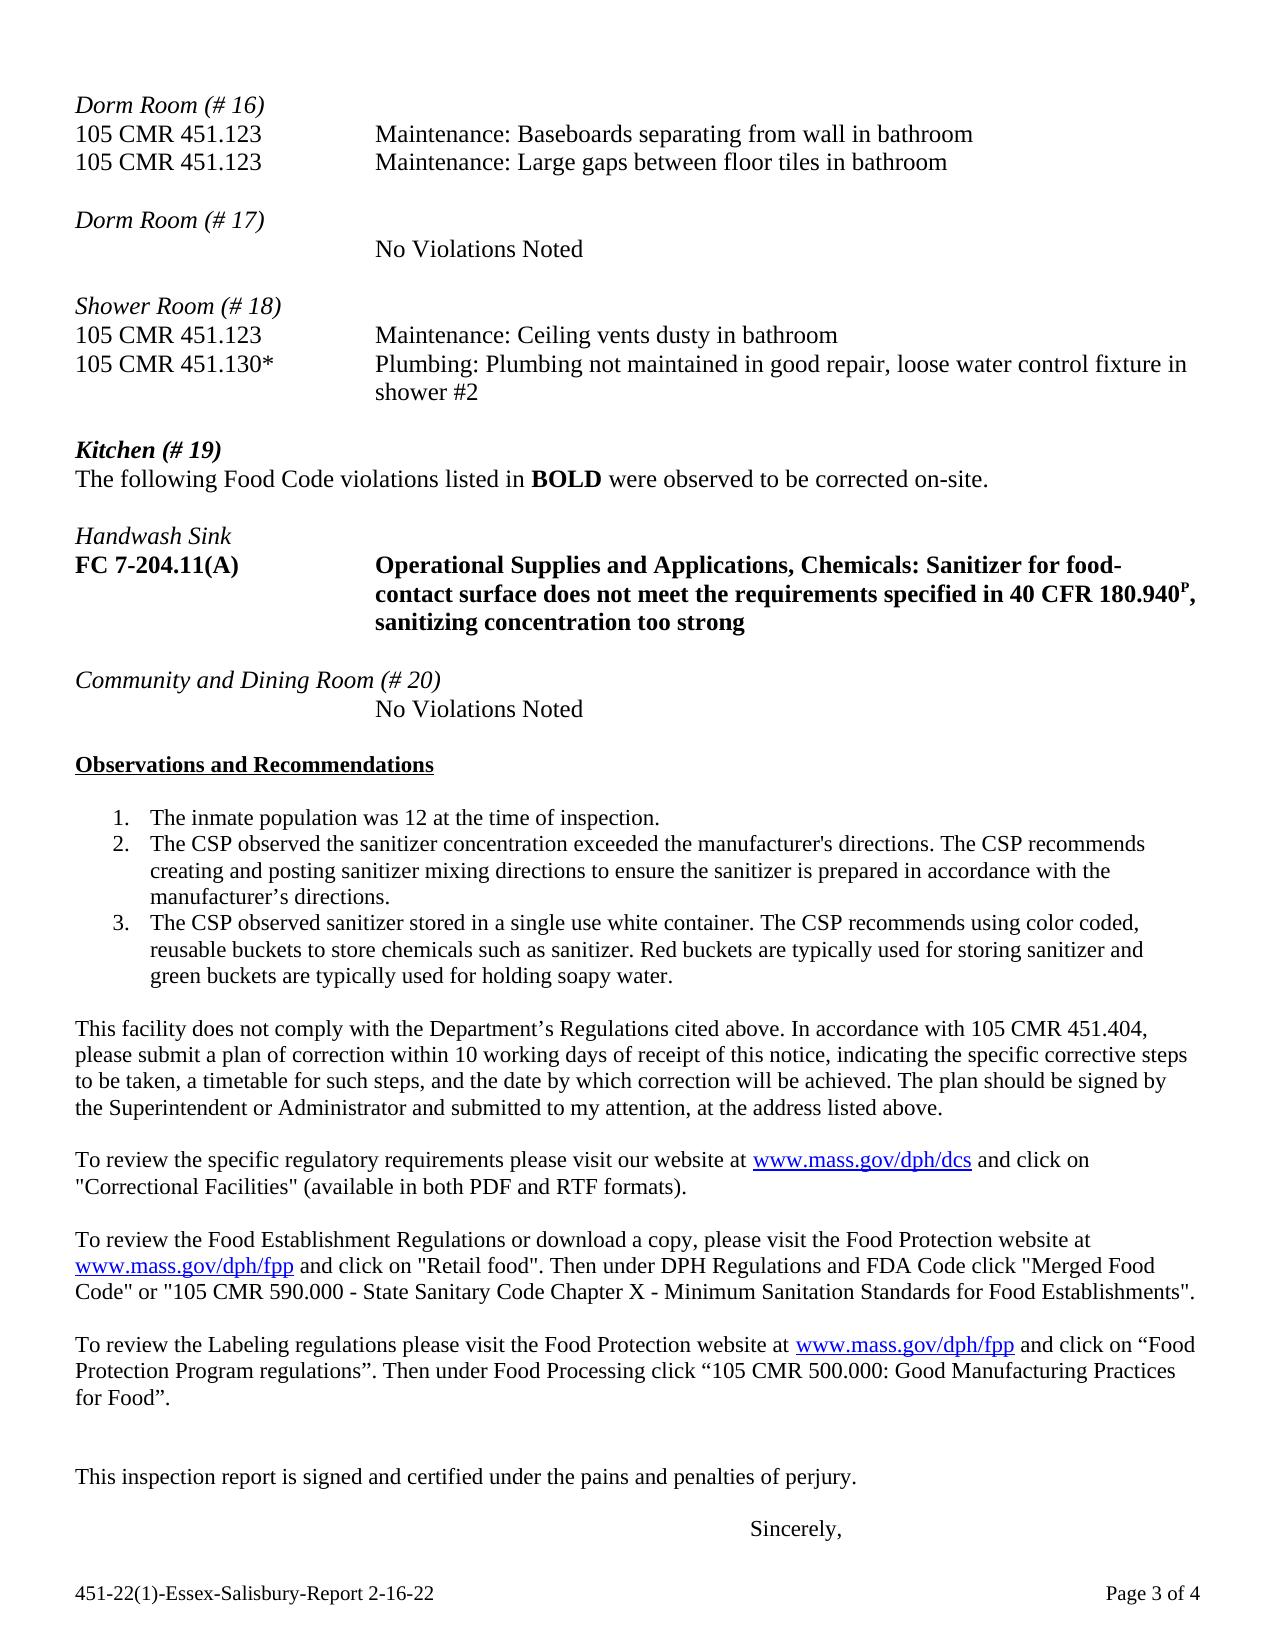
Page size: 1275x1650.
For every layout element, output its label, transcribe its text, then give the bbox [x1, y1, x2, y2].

list The CSP observed sanitizer stored in a single use white container. The CSP recommends using color coded, reusable buckets to store chemicals such as sanitizer. Red buckets are typically used for storing sanitizer and green buckets are typically used for holding soapy water. [112, 909, 1200, 988]
text No Violations Noted [75, 234, 1200, 262]
text This inspection report is signed and certified under the pains and penalties of perjury. [75, 1463, 1200, 1489]
text This facility does not comply with the Department’s Regulations cited above. In accordance with 105 CMR 451.404, please submit a plan of correction within 10 working days of receipt of this notice, indicating the specific corrective steps to be taken, a timetable for such steps, and the date by which correction will be achieved. The plan should be signed by the Superintendent or Administrator and submitted to my attention, at the address listed above. [75, 1015, 1200, 1120]
text Observations and Recommendations [75, 751, 1200, 778]
text 105 CMR 451.123 Maintenance: Baseboards separating from wall in bathroom [75, 119, 1200, 147]
text To review the Labeling regulations please visit the Food Protection website at www.mass.gov/dph/fpp and click on “Food Protection Program regulations”. Then under Food Processing click “105 CMR 500.000: Good Manufacturing Practices for Food”. [75, 1331, 1200, 1410]
text Shower Room (# 18) [75, 291, 1200, 320]
text Community and Dining Room (# 20) [75, 665, 1200, 694]
list The CSP observed the sanitizer concentration exceeded the manufacturer's directions. The CSP recommends creating and posting sanitizer mixing directions to ensure the sanitizer is prepared in accordance with the manufacturer’s directions. [112, 830, 1200, 909]
text 105 CMR 451.123 Maintenance: Ceiling vents dusty in bathroom [75, 320, 1200, 349]
text To review the Food Establishment Regulations or download a copy, please visit the Food Protection website at www.mass.gov/dph/fpp and click on "Retail food". Then under DPH Regulations and FDA Code click "Merged Food Code" or "105 CMR 590.000 - State Sanitary Code Chapter X - Minimum Sanitation Standards for Food Establishments". [75, 1226, 1200, 1305]
text 105 CMR 451.130* Plumbing: Plumbing not maintained in good repair, loose water control fixture in shower #2 [75, 349, 1200, 406]
text FC 7-204.11(A) Operational Supplies and Applications, Chemicals: Sanitizer for food-contact surface does not meet the requirements specified in 40 CFR 180.940P, sanitizing concentration too strong [75, 550, 1200, 636]
list The inmate population was 12 at the time of inspection. [112, 804, 1200, 830]
text Handwash Sink [75, 521, 1200, 550]
text Dorm Room (# 16) [75, 90, 1200, 119]
text The following Food Code violations listed in BOLD were observed to be corrected on-site. [75, 464, 1200, 492]
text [75, 147, 1200, 176]
text Kitchen (# 19) [75, 435, 1200, 464]
text No Violations Noted [75, 694, 1200, 722]
text To review the specific regulatory requirements please visit our website at www.mass.gov/dph/dcs and click on "Correctional Facilities" (available in both PDF and RTF formats). [75, 1147, 1200, 1199]
text Dorm Room (# 17) [75, 205, 1200, 234]
text Sincerely, [75, 1516, 1200, 1542]
